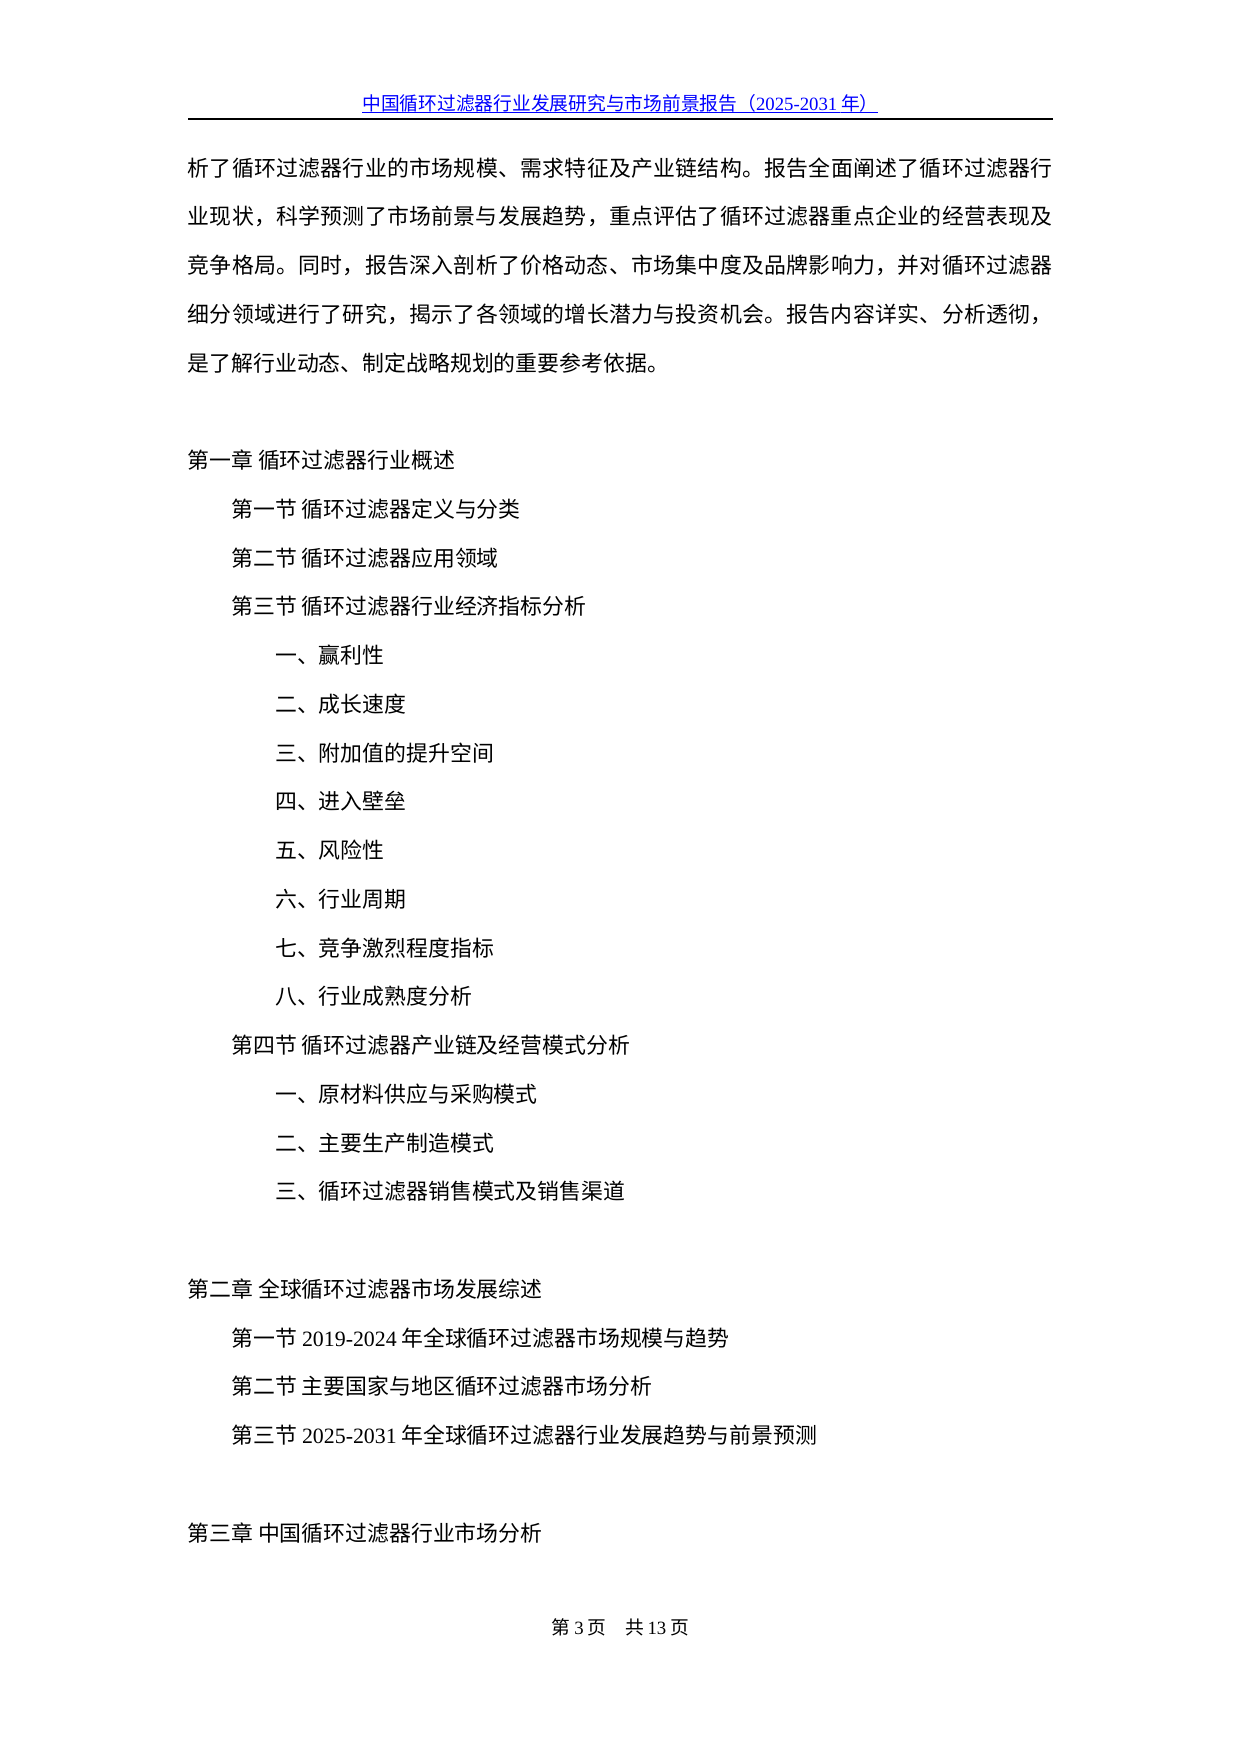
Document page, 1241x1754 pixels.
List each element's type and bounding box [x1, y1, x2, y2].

text [187, 150, 1053, 1548]
